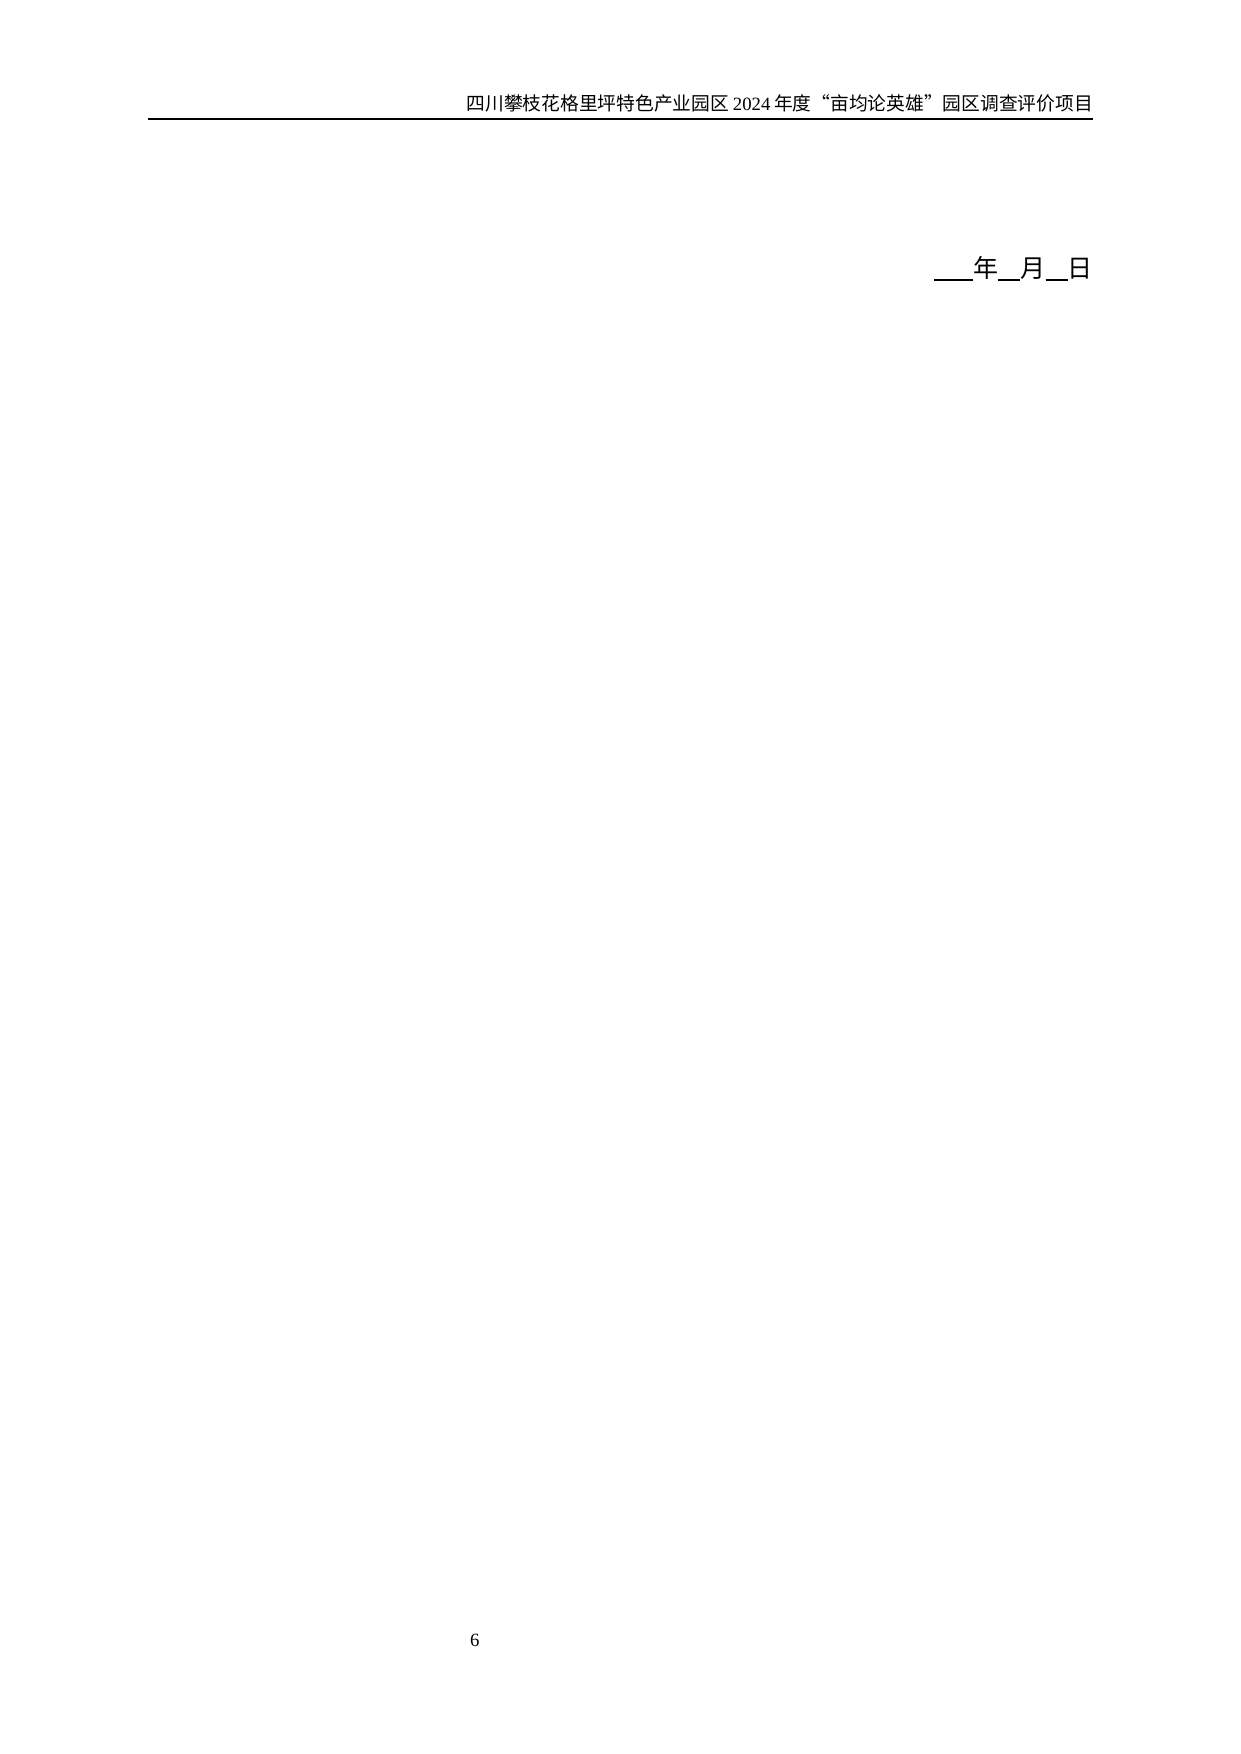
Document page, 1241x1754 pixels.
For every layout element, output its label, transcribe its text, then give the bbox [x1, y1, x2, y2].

text 年 月 日 [148, 233, 1093, 299]
